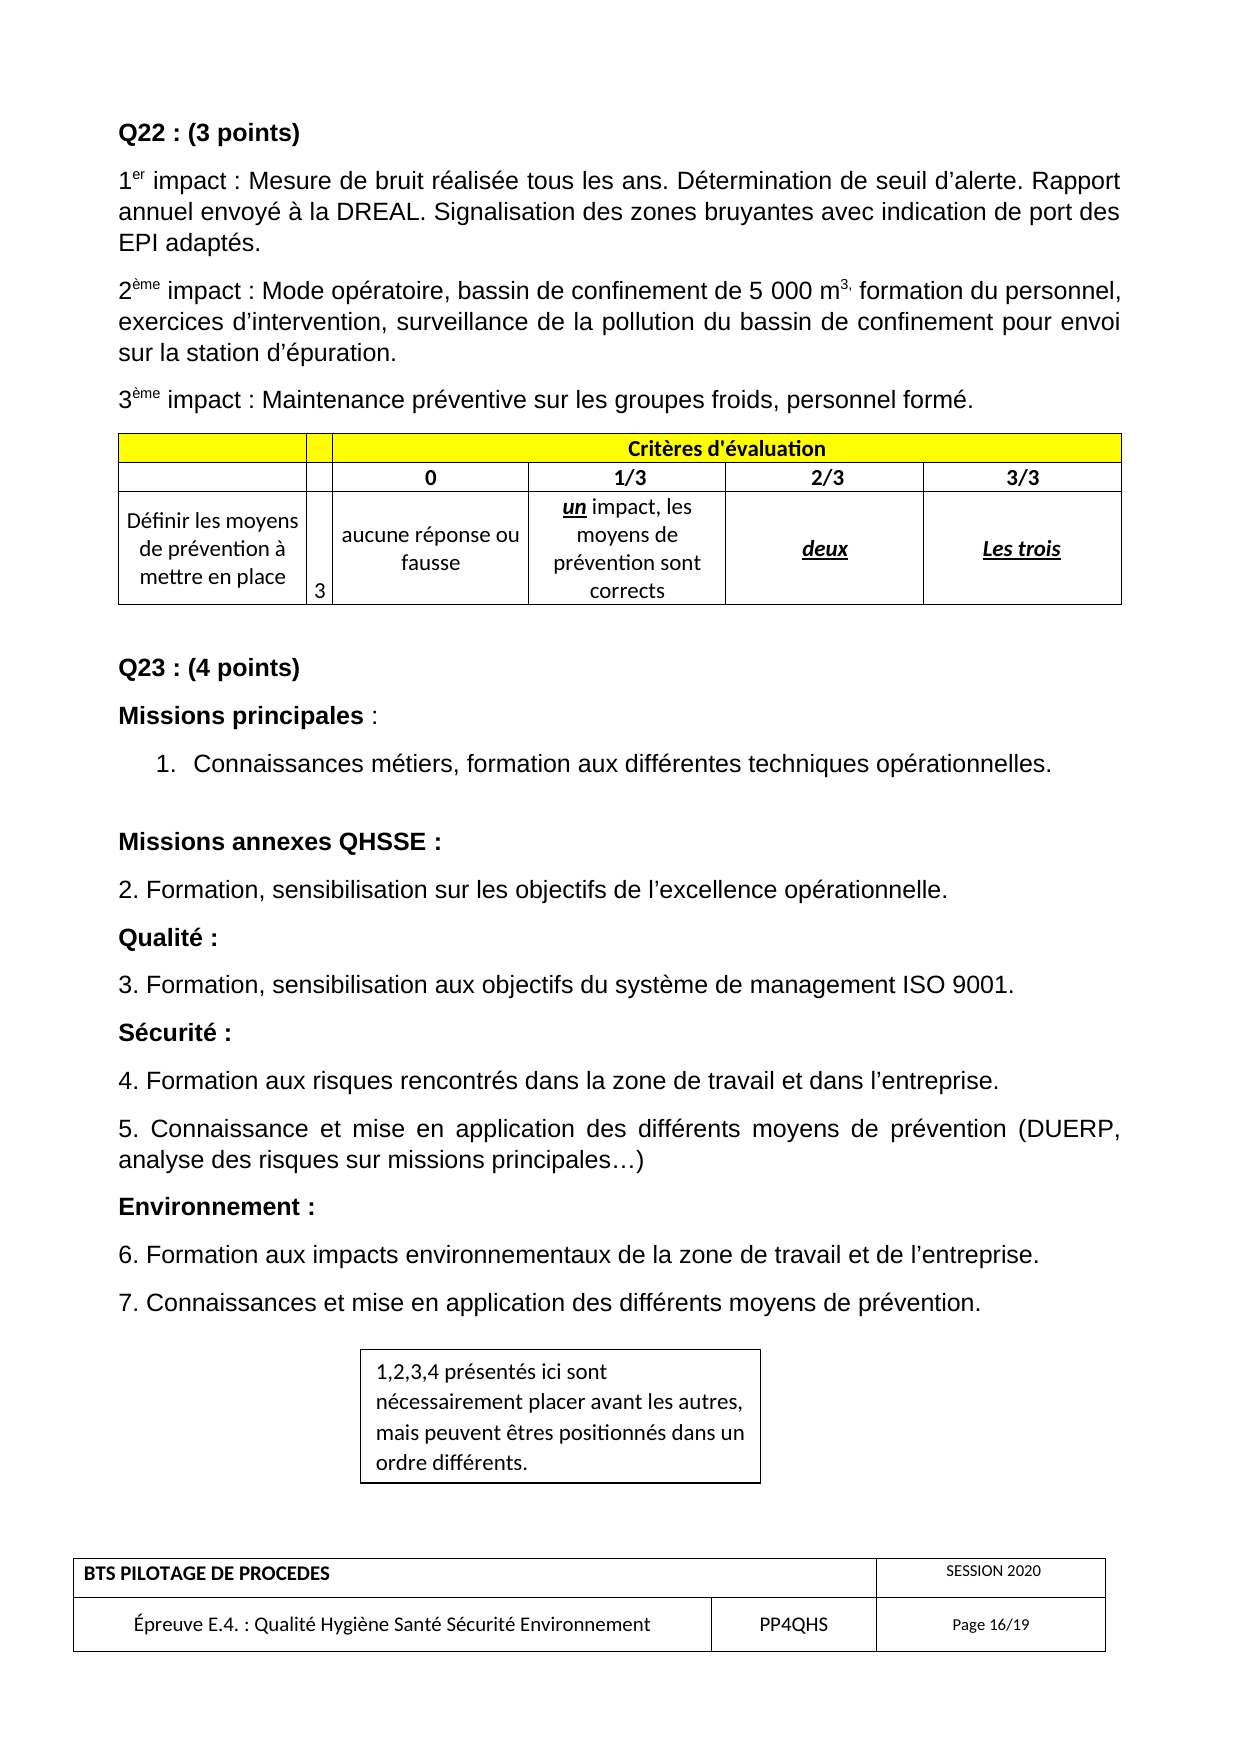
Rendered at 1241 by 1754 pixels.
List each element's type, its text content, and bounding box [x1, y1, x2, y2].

text Q22 : (3 points) [118, 118, 1122, 147]
table_header Critères d'évaluation [333, 434, 1121, 462]
text Missions principales : [118, 701, 1122, 729]
table_cell deux [726, 492, 923, 604]
table_cell 1/3 [529, 463, 725, 491]
text 5. Connaissance et mise en application des différents moyens de prévention (DUERP, analyse des risques sur missions principales…) [118, 1113, 1122, 1173]
text Q23 : (4 points) [118, 653, 1122, 682]
table_cell [119, 463, 306, 491]
text Qualité : [118, 923, 1122, 951]
table_cell Définir les moyens de prévention à mettre en place [119, 492, 306, 604]
text 7. Connaissances et mise en application des différents moyens de prévention. [118, 1288, 1122, 1316]
table_cell aucune réponse ou fausse [333, 492, 528, 604]
table_cell 2/3 [726, 463, 923, 491]
table_cell 0 [333, 463, 528, 491]
table_cell 3 [307, 492, 332, 604]
text 6. Formation aux impacts environnementaux de la zone de travail et de l’entreprise. [118, 1240, 1122, 1269]
text 2ème impact : Mode opératoire, bassin de confinement de 5 000 m3, formation du personnel, exercices d’intervention, surveillance de la pollution du bassin de confinement pour envoi sur la station d’épuration. [118, 276, 1122, 366]
text Sécurité : [118, 1018, 1122, 1047]
table_cell Les trois [924, 492, 1121, 604]
text 4. Formation aux risques rencontrés dans la zone de travail et dans l’entreprise. [118, 1066, 1122, 1094]
text 3. Formation, sensibilisation aux objectifs du système de management ISO 9001. [118, 970, 1122, 999]
text Environnement : [118, 1192, 1122, 1221]
list Connaissances métiers, formation aux différentes techniques opérationnelles. [156, 748, 1122, 777]
table_cell un impact, les moyens de prévention sont corrects [529, 492, 725, 604]
text Missions annexes QHSSE : [118, 827, 1122, 856]
table_cell 3/3 [924, 463, 1121, 491]
text 2. Formation, sensibilisation sur les objectifs de l’excellence opérationnelle. [118, 875, 1122, 904]
text 1er impact : Mesure de bruit réalisée tous les ans. Détermination de seuil d’alerte. Rapport annuel envoyé à la DREAL. Signalisation des zones bruyantes avec indication de port des EPI adaptés. [118, 166, 1122, 257]
table_header [307, 434, 332, 462]
text 3ème impact : Maintenance préventive sur les groupes froids, personnel formé. [118, 385, 1122, 414]
table_cell [307, 463, 332, 491]
table_header [119, 434, 306, 462]
